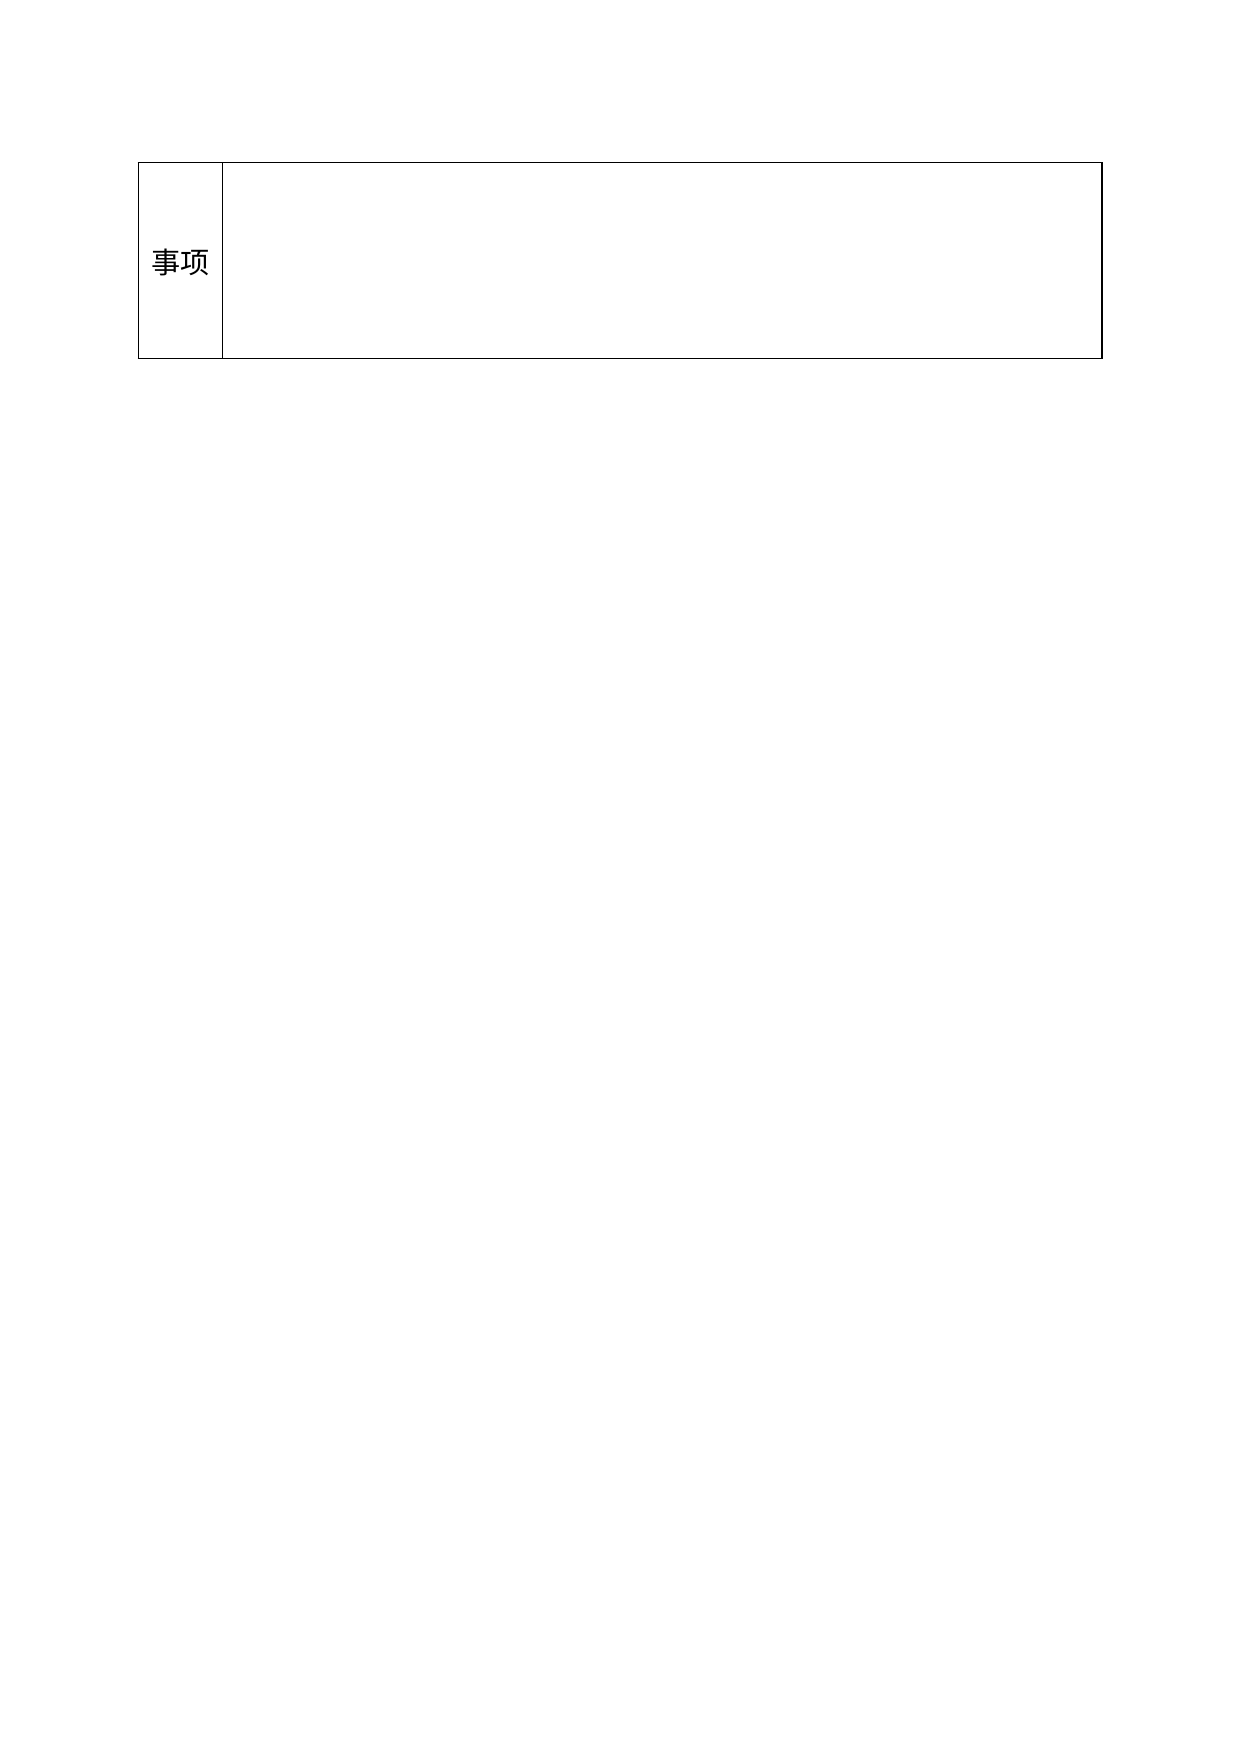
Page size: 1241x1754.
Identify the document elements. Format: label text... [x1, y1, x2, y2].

table_cell 报名 注意 事项 [139, 163, 222, 358]
table_cell [223, 163, 1101, 358]
